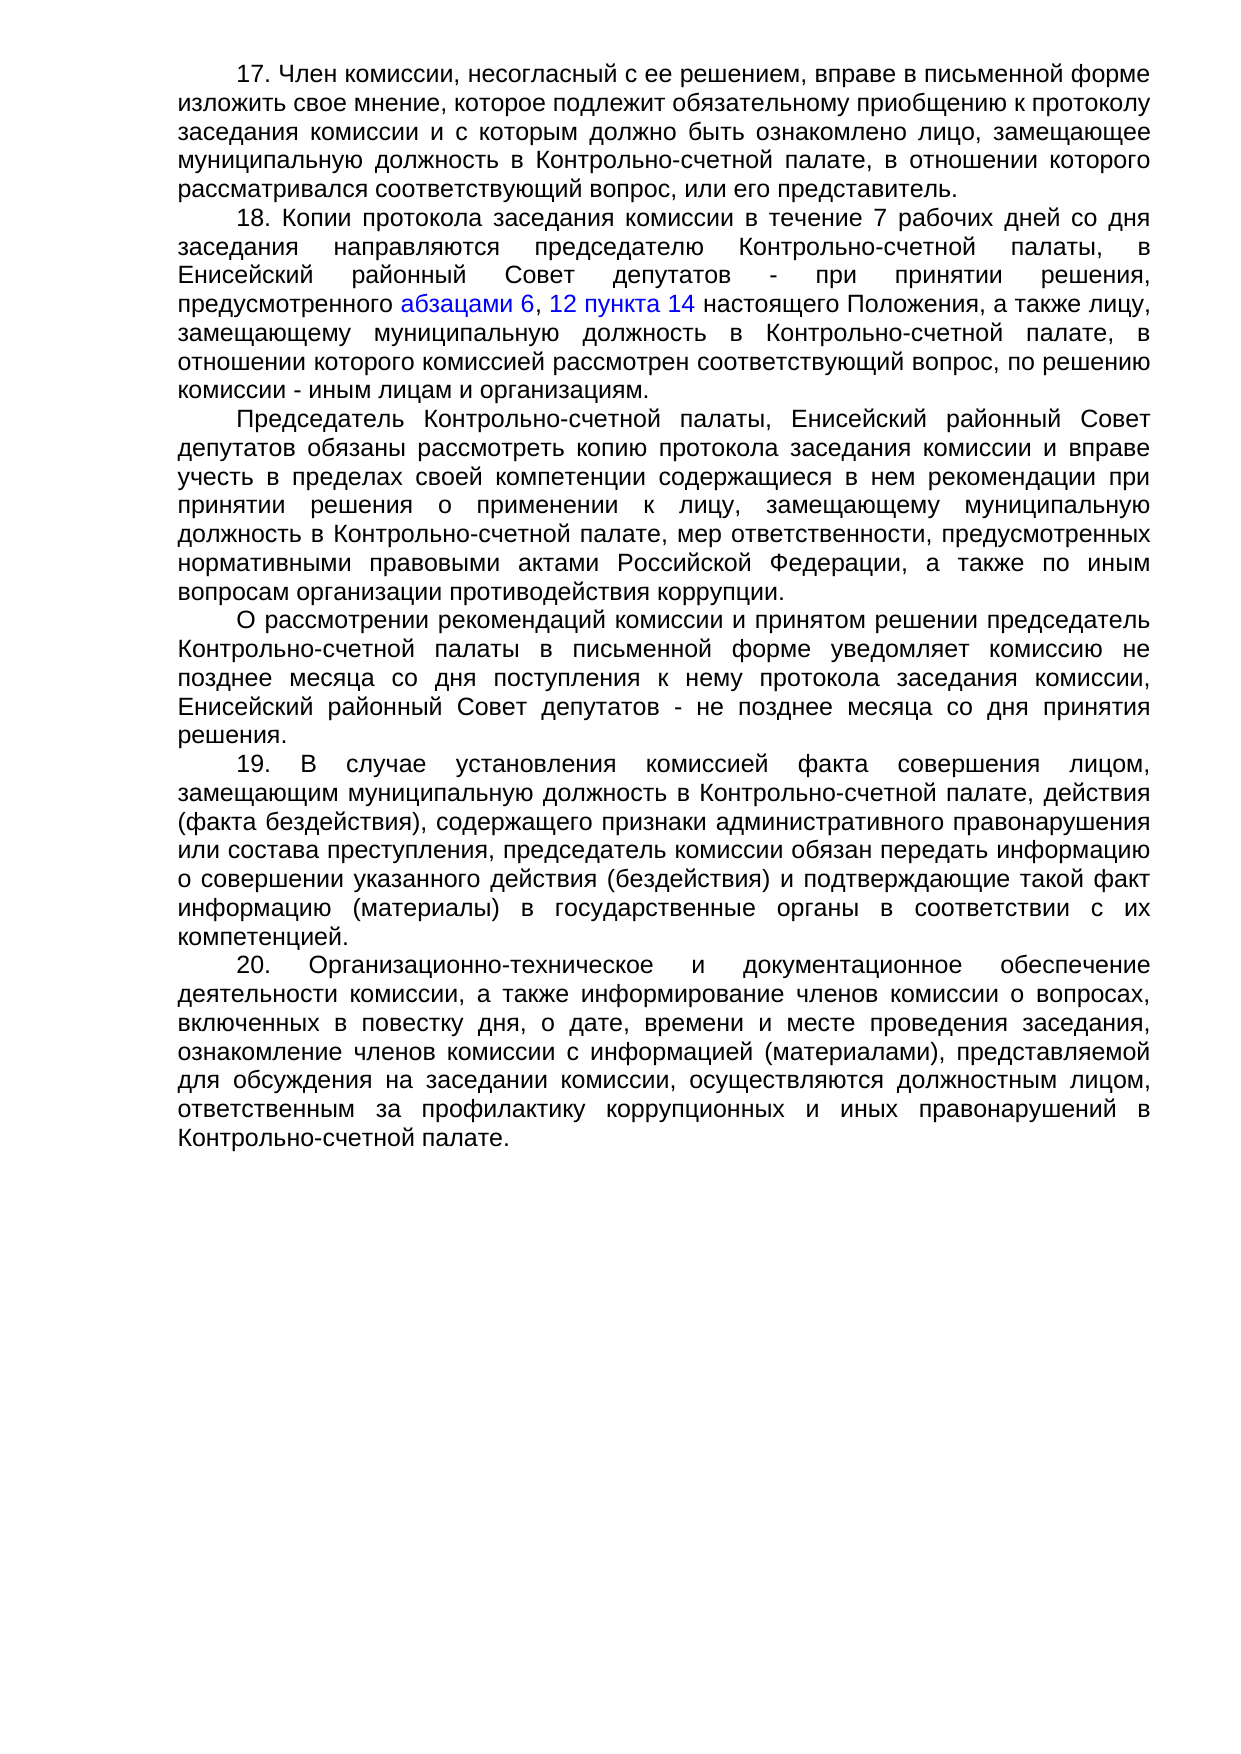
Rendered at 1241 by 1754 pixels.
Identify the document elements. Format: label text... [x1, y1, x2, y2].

text 20. Организационно-техническое и документационное обеспечение деятельности комиссии, а также информирование членов комиссии о вопросах, включенных в повестку дня, о дате, времени и месте проведения заседания, ознакомление членов комиссии с информацией (материалами), представляемой для обсуждения на заседании комиссии, осуществляются должностным лицом, ответственным за профилактику коррупционных и иных правонарушений в Контрольно-счетной палате. [177, 950, 1152, 1152]
text 17. Член комиссии, несогласный с ее решением, вправе в письменной форме изложить свое мнение, которое подлежит обязательному приобщению к протоколу заседания комиссии и с которым должно быть ознакомлено лицо, замещающее муниципальную должность в Контрольно-счетной палате, в отношении которого рассматривался соответствующий вопрос, или его представитель. [177, 59, 1152, 203]
text 19. В случае установления комиссией факта совершения лицом, замещающим муниципальную должность в Контрольно-счетной палате, действия (факта бездействия), содержащего признаки административного правонарушения или состава преступления, председатель комиссии обязан передать информацию о совершении указанного действия (бездействия) и подтверждающие такой факт информацию (материалы) в государственные органы в соответствии с их компетенцией. [177, 749, 1152, 950]
text Председатель Контрольно-счетной палаты, Енисейский районный Совет депутатов обязаны рассмотреть копию протокола заседания комиссии и вправе учесть в пределах своей компетенции содержащиеся в нем рекомендации при принятии решения о применении к лицу, замещающему муниципальную должность в Контрольно-счетной палате, мер ответственности, предусмотренных нормативными правовыми актами Российской Федерации, а также по иным вопросам организации противодействия коррупции. [177, 404, 1152, 605]
text О рассмотрении рекомендаций комиссии и принятом решении председатель Контрольно-счетной палаты в письменной форме уведомляет комиссию не позднее месяца со дня поступления к нему протокола заседания комиссии, Енисейский районный Совет депутатов - не позднее месяца со дня принятия решения. [177, 605, 1152, 749]
text 18. Копии протокола заседания комиссии в течение 7 рабочих дней со дня заседания направляются председателю Контрольно-счетной палаты, в Енисейский районный Совет депутатов - при принятии решения, предусмотренного абзацами 6, 12 пункта 14 настоящего Положения, а также лицу, замещающему муниципальную должность в Контрольно-счетной палате, в отношении которого комиссией рассмотрен соответствующий вопрос, по решению комиссии - иным лицам и организациям. [177, 203, 1152, 404]
